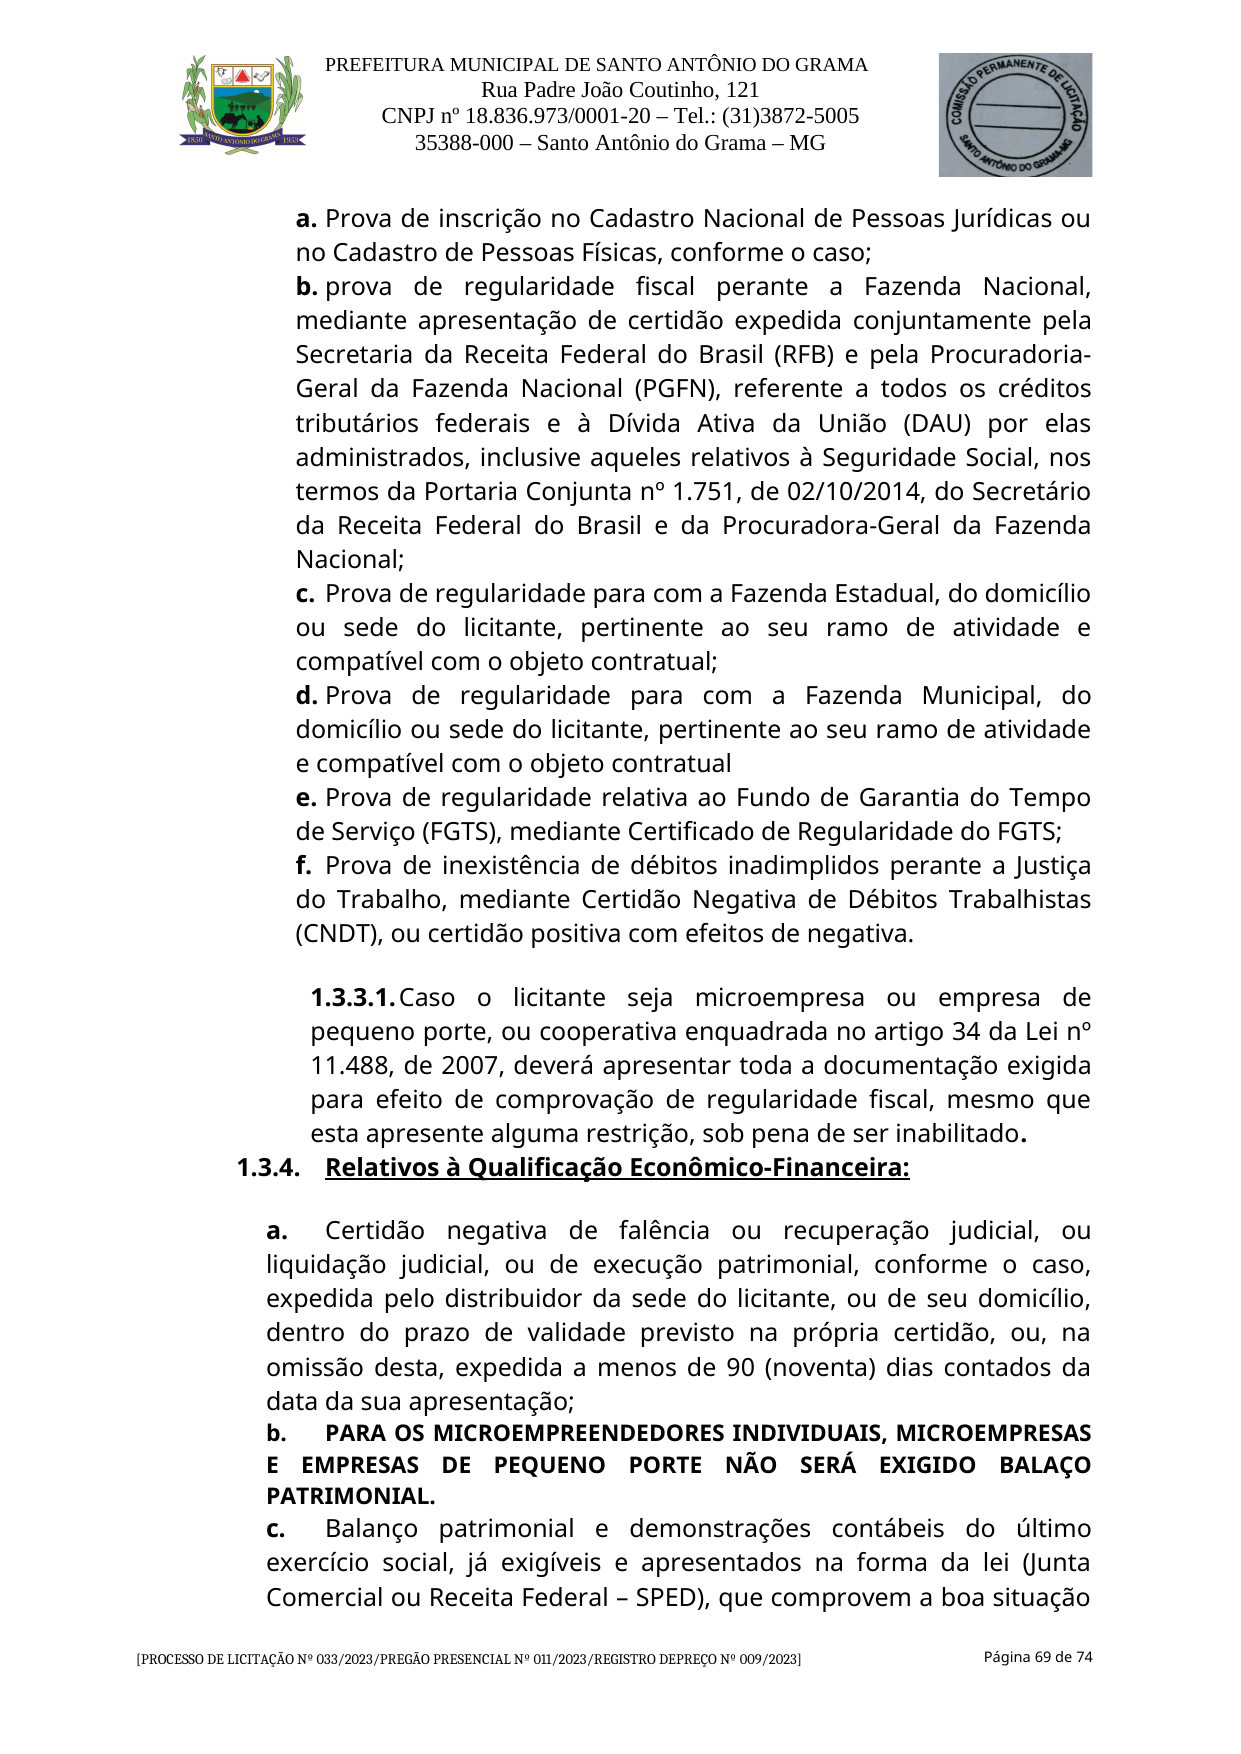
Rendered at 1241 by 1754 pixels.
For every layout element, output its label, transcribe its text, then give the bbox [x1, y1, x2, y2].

list Prova de inscrição no Cadastro Nacional de Pessoas Jurídicas ou no Cadastro de Pessoas Físicas, conforme o caso; [295, 201, 1092, 269]
list Relativos à Qualificação Econômico-Financeira: [236, 1150, 1092, 1184]
list Caso o licitante seja microempresa ou empresa de pequeno porte, ou cooperativa enquadrada no artigo 34 da Lei nº 11.488, de 2007, deverá apresentar toda a documentação exigida para efeito de comprovação de regularidade fiscal, mesmo que esta apresente alguma restrição, sob pena de ser inabilitado. [310, 979, 1092, 1150]
picture [938, 53, 1093, 177]
list PARA OS MICROEMPREENDEDORES INDIVIDUAIS, MICROEMPRESAS E EMPRESAS DE PEQUENO PORTE NÃO SERÁ EXIGIDO BALAÇO PATRIMONIAL. [266, 1417, 1092, 1511]
list Certidão negativa de falência ou recuperação judicial, ou liquidação judicial, ou de execução patrimonial, conforme o caso, expedida pelo distribuidor da sede do licitante, ou de seu domicílio, dentro do prazo de validade previsto na própria certidão, ou, na omissão desta, expedida a menos de 90 (noventa) dias contados da data da sua apresentação; [266, 1213, 1092, 1417]
list Prova de regularidade para com a Fazenda Estadual, do domicílio ou sede do licitante, pertinente ao seu ramo de atividade e compatível com o objeto contratual; [295, 576, 1092, 678]
list prova de regularidade fiscal perante a Fazenda Nacional, mediante apresentação de certidão expedida conjuntamente pela Secretaria da Receita Federal do Brasil (RFB) e pela Procuradoria-Geral da Fazenda Nacional (PGFN), referente a todos os créditos tributários federais e à Dívida Ativa da União (DAU) por elas administrados, inclusive aqueles relativos à Seguridade Social, nos termos da Portaria Conjunta nº 1.751, de 02/10/2014, do Secretário da Receita Federal do Brasil e da Procuradora-Geral da Fazenda Nacional; [295, 269, 1092, 576]
list Prova de inexistência de débitos inadimplidos perante a Justiça do Trabalho, mediante Certidão Negativa de Débitos Trabalhistas (CNDT), ou certidão positiva com efeitos de negativa. [295, 848, 1092, 950]
list Prova de regularidade para com a Fazenda Municipal, do domicílio ou sede do licitante, pertinente ao seu ramo de atividade e compatível com o objeto contratual [295, 678, 1092, 780]
list Prova de regularidade relativa ao Fundo de Garantia do Tempo de Serviço (FGTS), mediante Certificado de Regularidade do FGTS; [295, 780, 1092, 848]
picture [178, 55, 307, 155]
